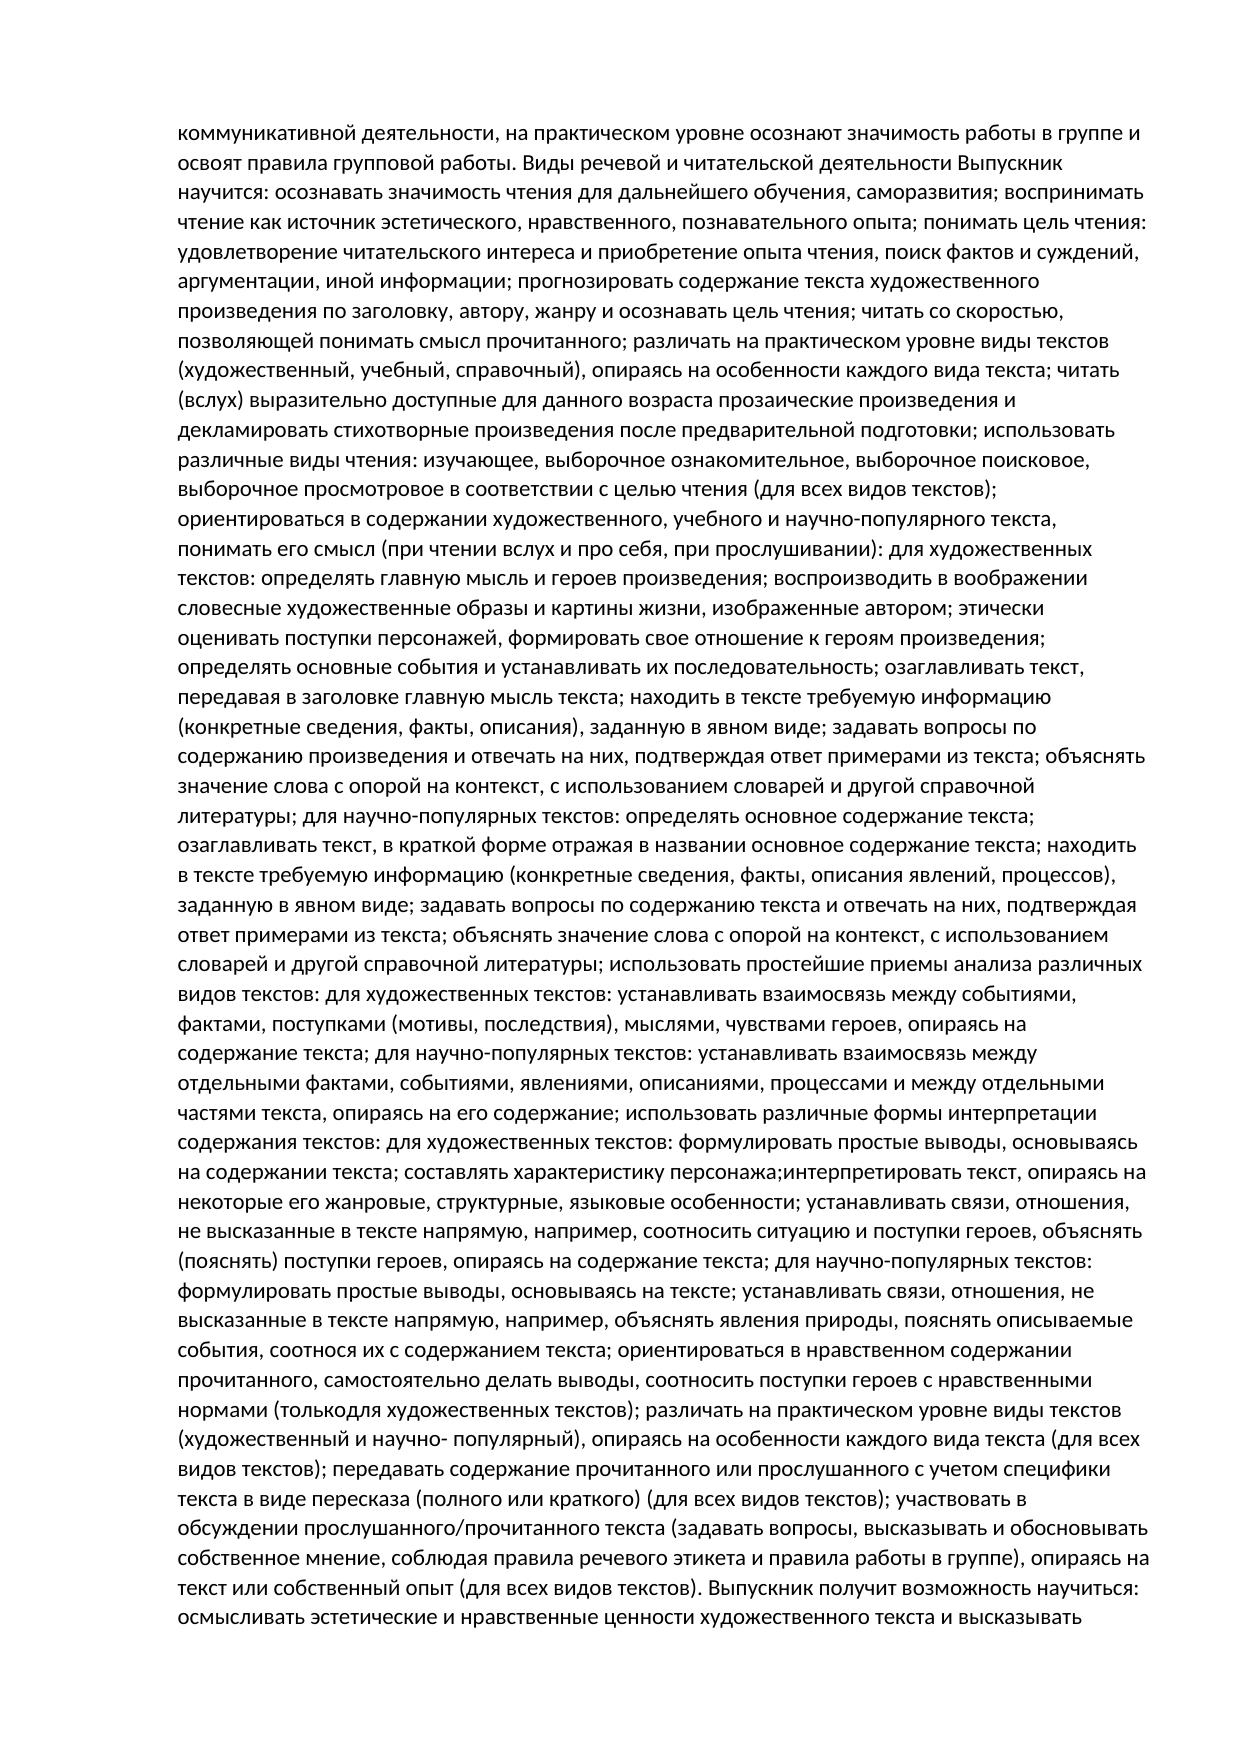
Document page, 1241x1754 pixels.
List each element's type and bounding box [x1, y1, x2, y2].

text [177, 118, 1152, 1631]
